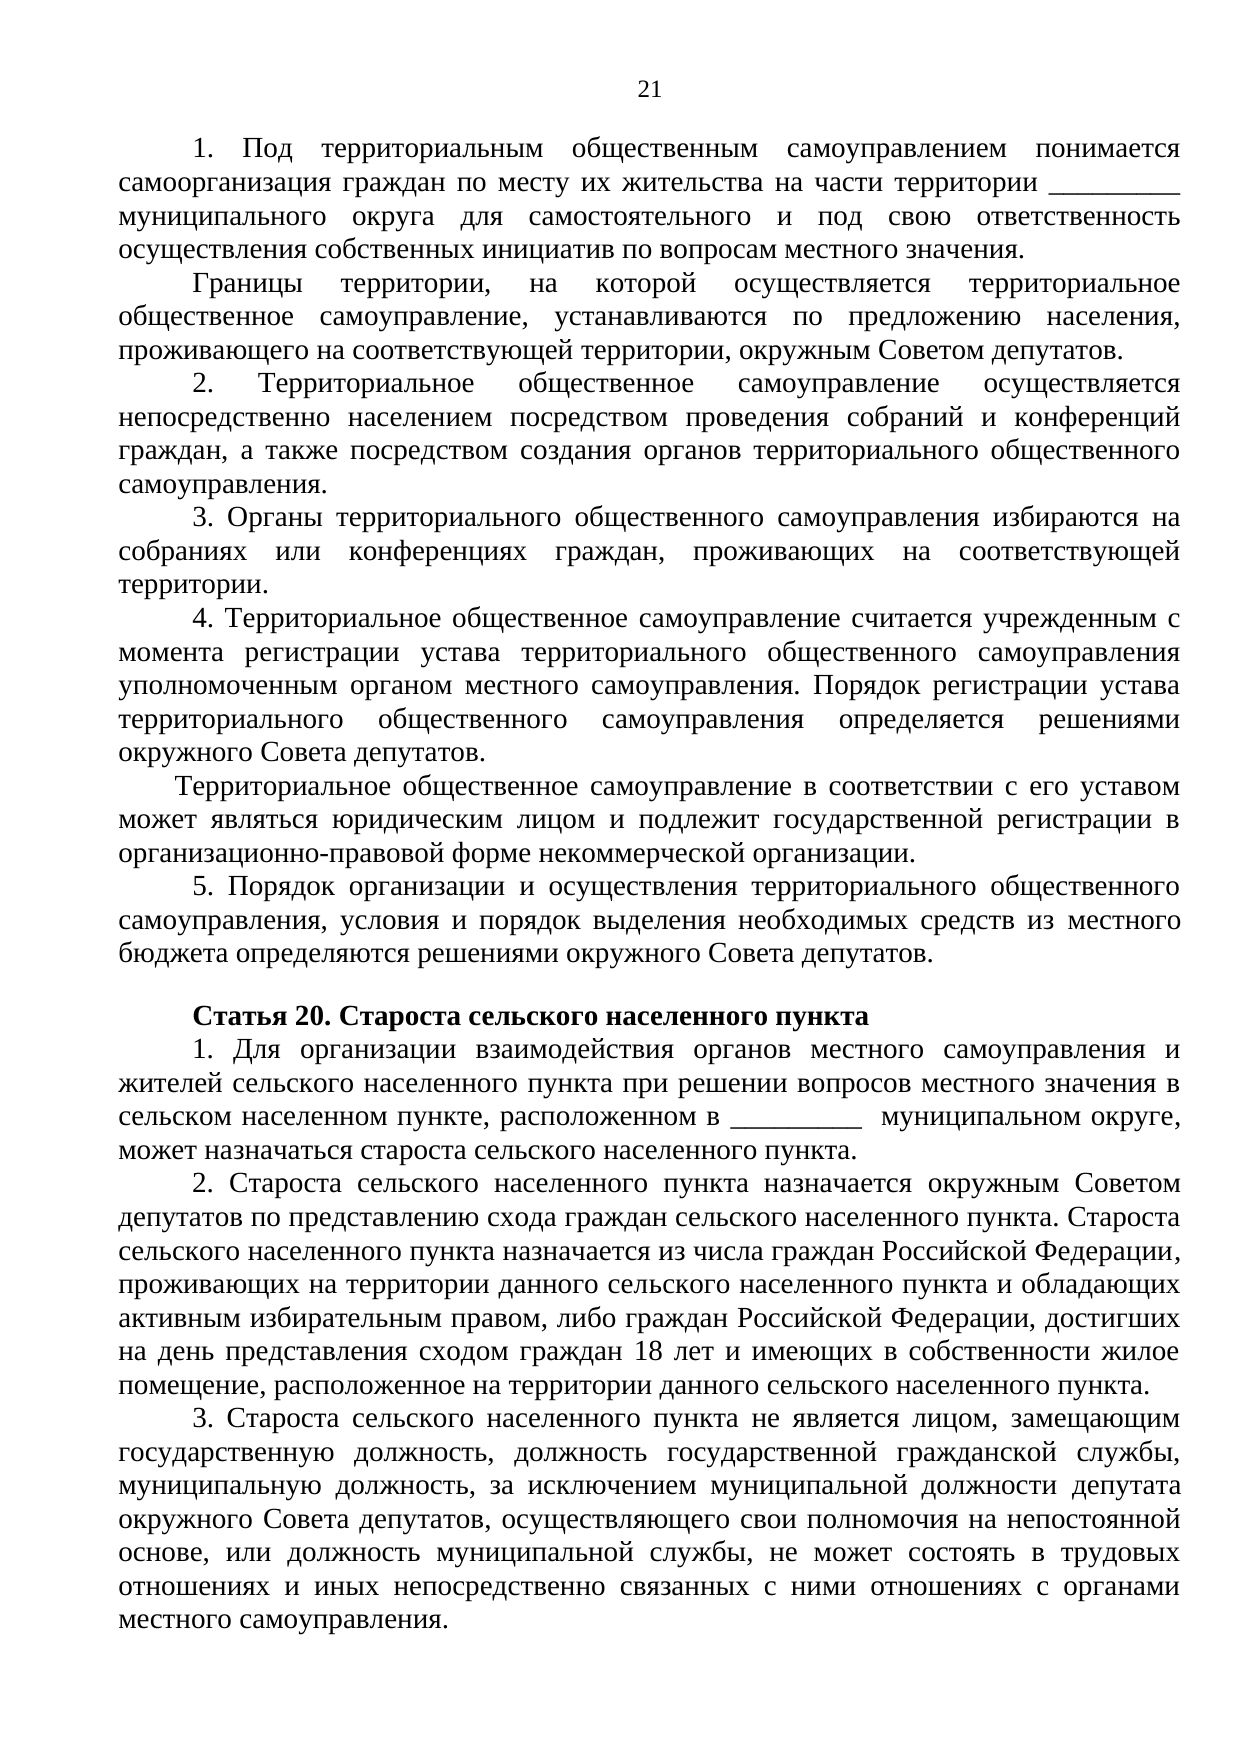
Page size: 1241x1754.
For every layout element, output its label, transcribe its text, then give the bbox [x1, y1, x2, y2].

text 3. Органы территориального общественного самоуправления избираются на собраниях или конференциях граждан, проживающих на соответствующей территории. [118, 499, 1181, 600]
text Границы территории, на которой осуществляется территориальное общественное самоуправление, устанавливаются по предложению населения, проживающего на соответствующей территории, окружным Советом депутатов. [118, 265, 1181, 365]
text 1. Для организации взаимодействия органов местного самоуправления и жителей сельского населенного пункта при решении вопросов местного значения в сельском населенном пункте, расположенном в _________ муниципальном округе, может назначаться староста сельского населенного пункта. [118, 1031, 1181, 1166]
text 5. Порядок организации и осуществления территориального общественного самоуправления, условия и порядок выделения необходимых средств из местного бюджета определяются решениями окружного Совета депутатов. [118, 868, 1181, 969]
text 1. Под территориальным общественным самоуправлением понимается самоорганизация граждан по месту их жительства на части территории _________ муниципального округа для самостоятельного и под свою ответственность осуществления собственных инициатив по вопросам местного значения. [118, 131, 1181, 265]
text Статья 20. Староста сельского населенного пункта [118, 998, 1181, 1031]
text Территориальное общественное самоуправление в соответствии с его уставом может являться юридическим лицом и подлежит государственной регистрации в организационно-правовой форме некоммерческой организации. [118, 768, 1181, 868]
text 2. Территориальное общественное самоуправление осуществляется непосредственно населением посредством проведения собраний и конференций граждан, а также посредством создания органов территориального общественного самоуправления. [118, 365, 1181, 499]
text 3. Староста сельского населенного пункта не является лицом, замещающим государственную должность, должность государственной гражданской службы, муниципальную должность, за исключением муниципальной должности депутата окружного Совета депутатов, осуществляющего свои полномочия на непостоянной основе, или должность муниципальной службы, не может состоять в трудовых отношениях и иных непосредственно связанных с ними отношениях с органами местного самоуправления. [118, 1400, 1181, 1635]
text 2. Староста сельского населенного пункта назначается окружным Советом депутатов по представлению схода граждан сельского населенного пункта. Староста сельского населенного пункта назначается из числа граждан Российской Федерации, проживающих на территории данного сельского населенного пункта и обладающих активным избирательным правом, либо граждан Российской Федерации, достигших на день представления сходом граждан 18 лет и имеющих в собственности жилое помещение, расположенное на территории данного сельского населенного пункта. [118, 1166, 1181, 1400]
text 4. Территориальное общественное самоуправление считается учрежденным с момента регистрации устава территориального общественного самоуправления уполномоченным органом местного самоуправления. Порядок регистрации устава территориального общественного самоуправления определяется решениями окружного Совета депутатов. [118, 600, 1181, 768]
